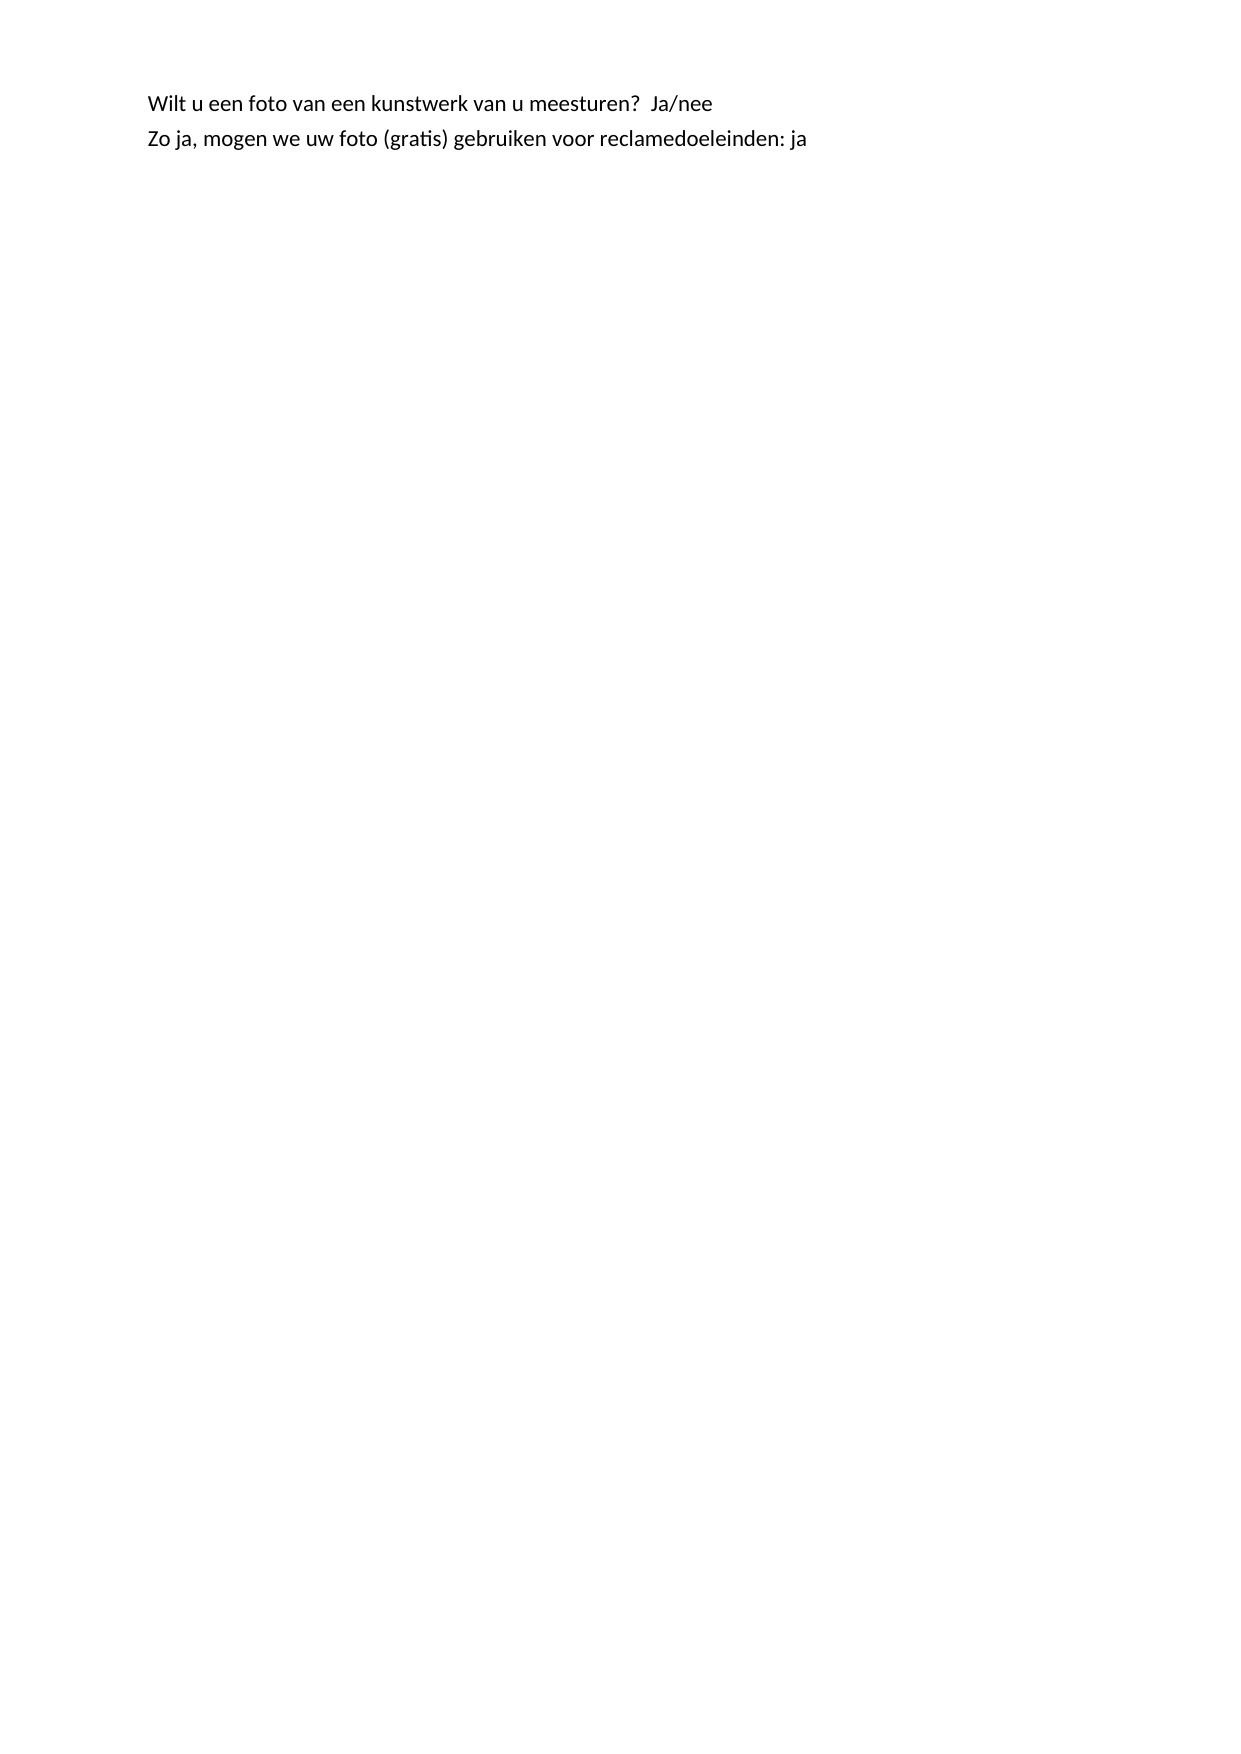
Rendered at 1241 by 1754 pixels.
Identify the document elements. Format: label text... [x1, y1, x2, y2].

text Wilt u een foto van een kunstwerk van u meesturen? Ja/nee [148, 89, 1092, 117]
text Zo ja, mogen we uw foto (gratis) gebruiken voor reclamedoeleinden: ja [148, 124, 1092, 152]
